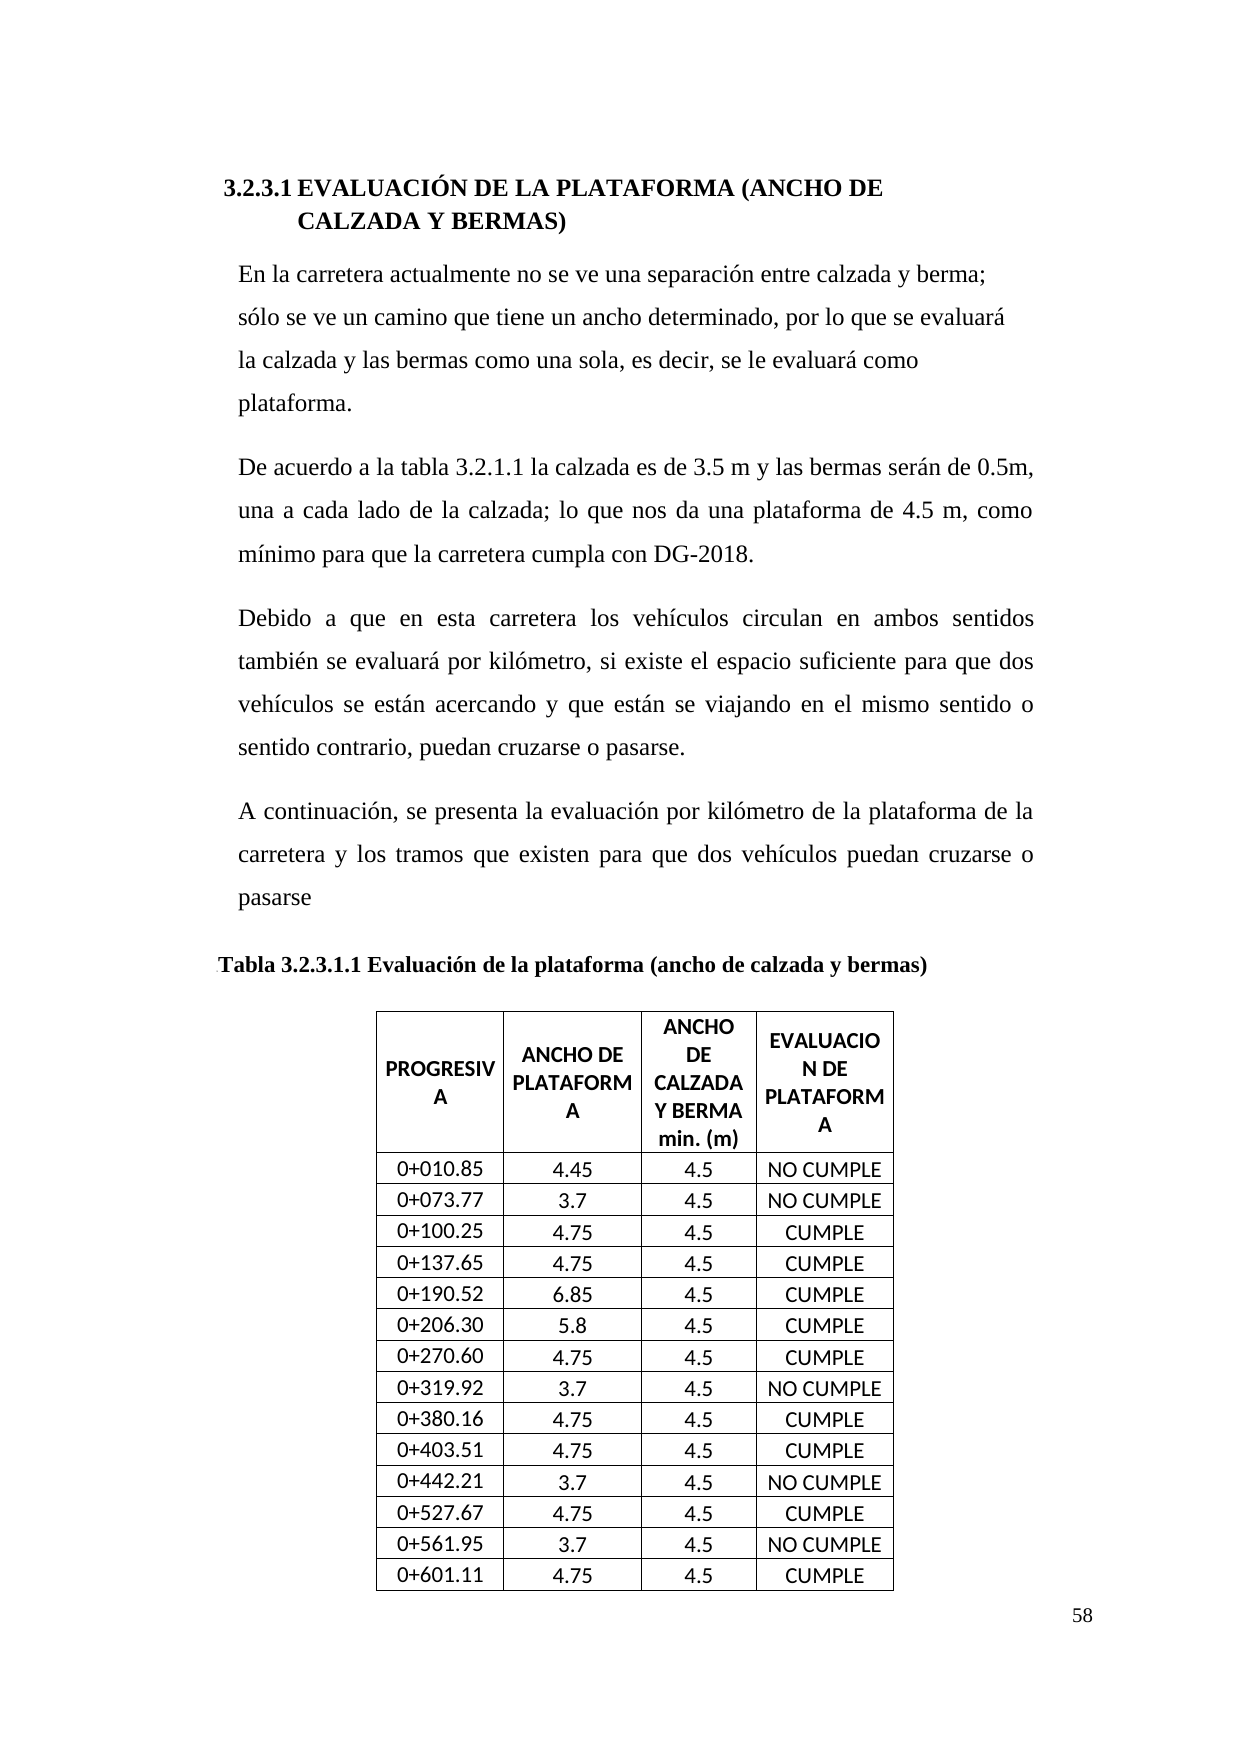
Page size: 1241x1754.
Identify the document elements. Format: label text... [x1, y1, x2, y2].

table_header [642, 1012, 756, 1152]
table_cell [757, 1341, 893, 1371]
text 33Tabla 3.2.3.1.1 Evaluación de la plataforma (ancho de calzada y bermas) [216, 951, 1092, 977]
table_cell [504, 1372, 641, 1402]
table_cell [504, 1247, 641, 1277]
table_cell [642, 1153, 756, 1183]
text A continuación, se presenta la evaluación por kilómetro de la plataforma de la carretera y los tramos que existen para que dos vehículos puedan cruzarse o pasarse [238, 796, 1034, 911]
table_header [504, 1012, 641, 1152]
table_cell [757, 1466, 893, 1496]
subtitle EVALUACIÓN DE LA PLATAFORMA (ANCHO DE CALZADA Y BERMAS) [223, 173, 963, 235]
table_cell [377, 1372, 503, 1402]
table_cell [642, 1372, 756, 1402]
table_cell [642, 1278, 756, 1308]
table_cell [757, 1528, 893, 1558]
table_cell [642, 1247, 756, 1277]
text Debido a que en esta carretera los vehículos circulan en ambos sentidos también se evaluará por kilómetro, si existe el espacio suficiente para que dos vehículos se están acercando y que están se viajando en el mismo sentido o sentido contrario, puedan cruzarse o pasarse. [238, 603, 1035, 761]
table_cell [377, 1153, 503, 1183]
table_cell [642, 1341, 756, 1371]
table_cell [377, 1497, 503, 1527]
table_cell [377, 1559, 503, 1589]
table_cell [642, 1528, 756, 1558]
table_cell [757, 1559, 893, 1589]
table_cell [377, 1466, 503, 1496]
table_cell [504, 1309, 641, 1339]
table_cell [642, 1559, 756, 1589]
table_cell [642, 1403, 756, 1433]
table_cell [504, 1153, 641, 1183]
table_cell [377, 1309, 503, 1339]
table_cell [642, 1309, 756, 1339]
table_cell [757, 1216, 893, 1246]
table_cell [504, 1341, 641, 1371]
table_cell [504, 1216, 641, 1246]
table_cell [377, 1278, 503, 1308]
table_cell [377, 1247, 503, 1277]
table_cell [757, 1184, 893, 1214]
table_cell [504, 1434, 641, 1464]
text De acuerdo a la tabla 3.2.1.1 la calzada es de 3.5 m y las bermas serán de 0.5m, una a cada lado de la calzada; lo que nos da una plataforma de 4.5 m, como mínimo para que la carretera cumpla con DG-2018. [238, 452, 1034, 567]
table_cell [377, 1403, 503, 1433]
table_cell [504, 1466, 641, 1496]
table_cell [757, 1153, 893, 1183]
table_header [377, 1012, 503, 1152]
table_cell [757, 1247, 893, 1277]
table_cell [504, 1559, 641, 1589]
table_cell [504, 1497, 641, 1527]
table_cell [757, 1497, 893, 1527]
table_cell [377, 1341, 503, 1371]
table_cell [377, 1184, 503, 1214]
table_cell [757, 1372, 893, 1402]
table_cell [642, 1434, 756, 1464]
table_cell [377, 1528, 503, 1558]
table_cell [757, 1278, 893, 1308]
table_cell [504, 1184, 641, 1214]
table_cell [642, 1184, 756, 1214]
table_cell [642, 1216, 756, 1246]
text En la carretera actualmente no se ve una separación entre calzada y berma; sólo se ve un camino que tiene un ancho determinado, por lo que se evaluará la calzada y las bermas como una sola, es decir, se le evaluará como plataforma. [238, 259, 1018, 417]
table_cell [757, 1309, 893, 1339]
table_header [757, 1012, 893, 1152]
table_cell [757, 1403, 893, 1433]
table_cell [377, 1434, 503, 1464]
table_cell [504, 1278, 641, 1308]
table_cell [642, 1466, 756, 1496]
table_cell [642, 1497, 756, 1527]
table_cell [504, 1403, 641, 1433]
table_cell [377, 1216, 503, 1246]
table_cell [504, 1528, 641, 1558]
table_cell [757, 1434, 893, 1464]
